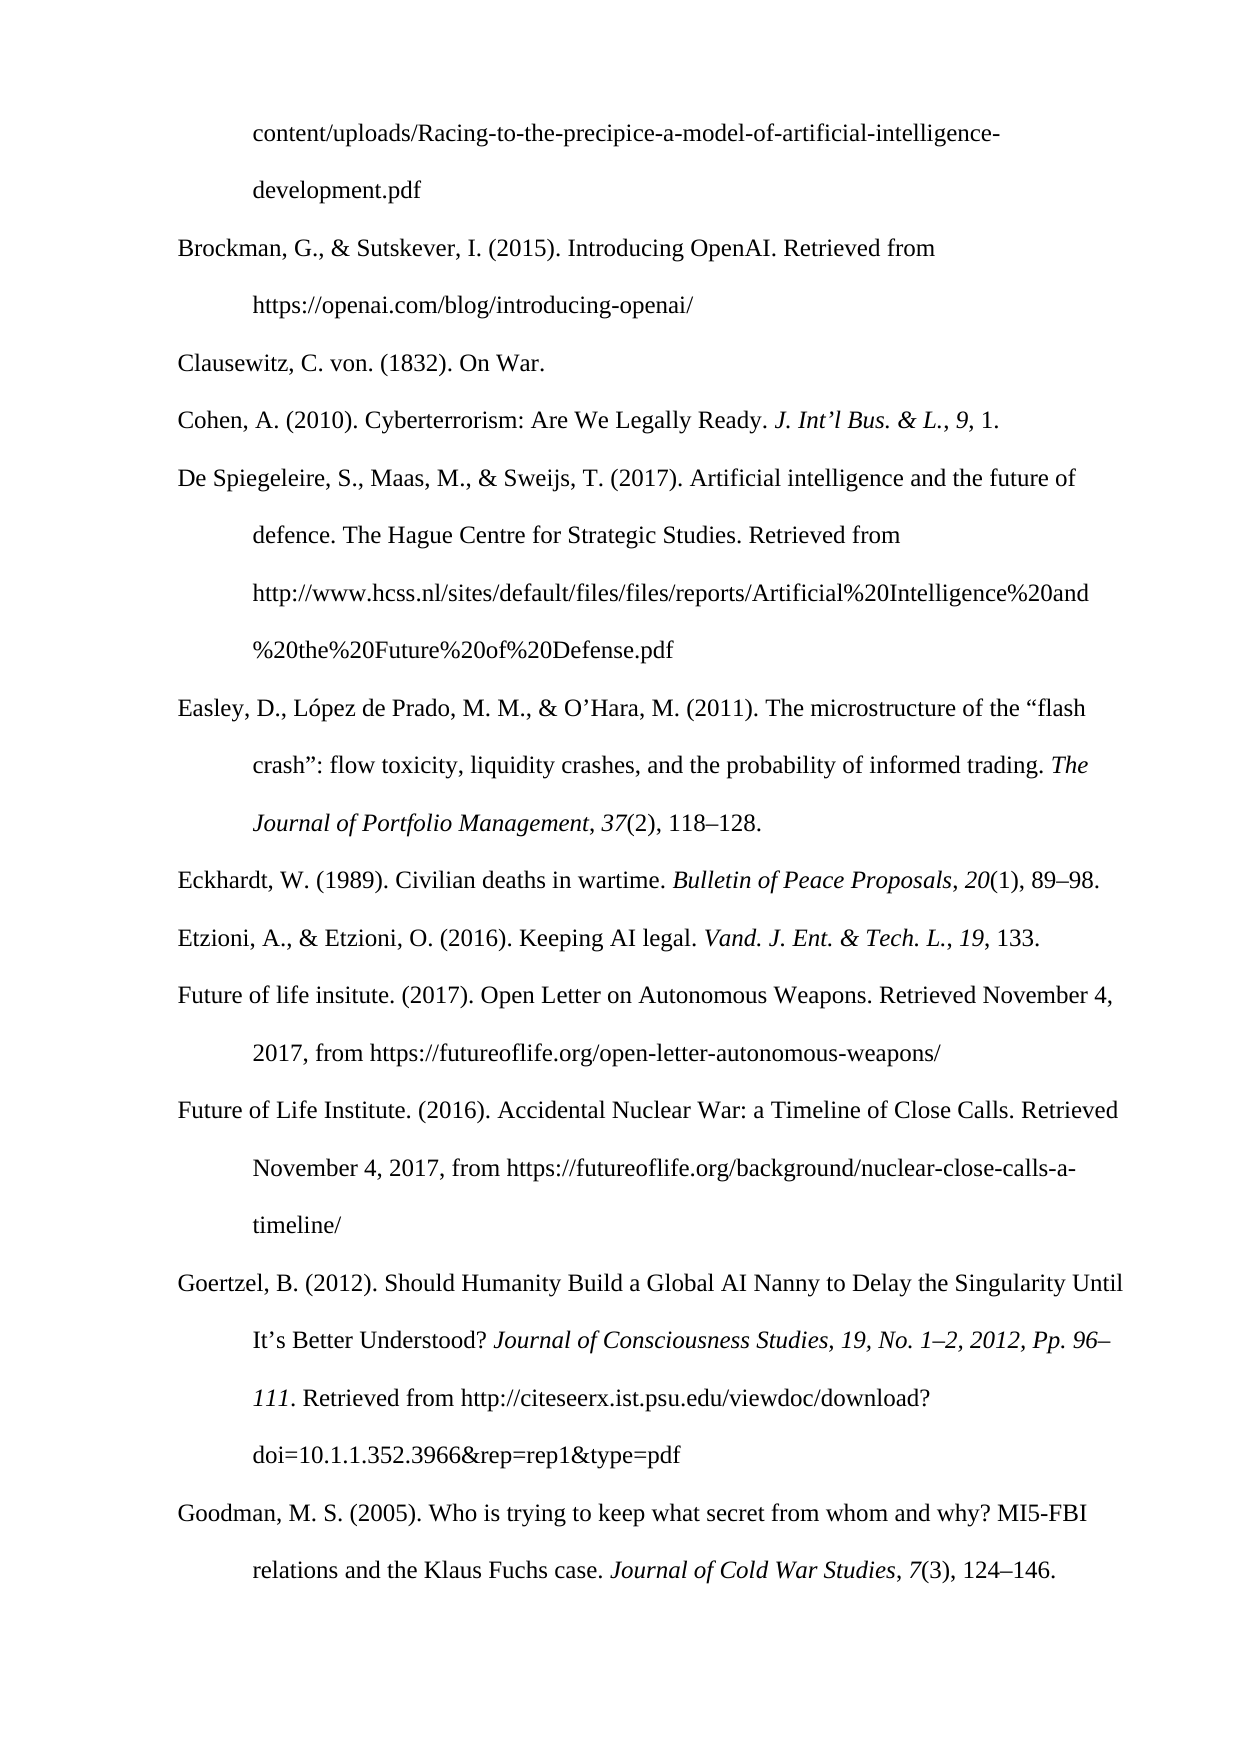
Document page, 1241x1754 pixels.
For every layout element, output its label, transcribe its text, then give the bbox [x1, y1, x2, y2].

text Goertzel, B. (2012). Should Humanity Build a Global AI Nanny to Delay the Singularity Until It’s Better Understood? Journal of Consciousness Studies, 19, No. 1–2, 2012, Pp. 96–111. Retrieved from http://citeseerx.ist.psu.edu/viewdoc/download?doi=10.1.1.352.3966&rep=rep1&type=pdf [177, 1268, 1152, 1469]
text Future of life insitute. (2017). Open Letter on Autonomous Weapons. Retrieved November 4, 2017, from https://futureoflife.org/open-letter-autonomous-weapons/ [177, 981, 1152, 1067]
text Cohen, A. (2010). Cyberterrorism: Are We Legally Ready. J. Int’l Bus. & L., 9, 1. [177, 406, 1152, 434]
text Etzioni, A., & Etzioni, O. (2016). Keeping AI legal. Vand. J. Ent. & Tech. L., 19, 133. [177, 923, 1152, 952]
text Eckhardt, W. (1989). Civilian deaths in wartime. Bulletin of Peace Proposals, 20(1), 89–98. [177, 866, 1152, 894]
text Clausewitz, C. von. (1832). On War. [177, 348, 1152, 377]
text Brockman, G., & Sutskever, I. (2015). Introducing OpenAI. Retrieved from https://openai.com/blog/introducing-openai/ [177, 233, 1152, 319]
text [177, 118, 1152, 204]
text De Spiegeleire, S., Maas, M., & Sweijs, T. (2017). Artificial intelligence and the future of defence. The Hague Centre for Strategic Studies. Retrieved from http://www.hcss.nl/sites/default/files/files/reports/Artificial%20Intelligence%20and%20the%20Future%20of%20Defense.pdf [177, 463, 1152, 664]
text Future of Life Institute. (2016). Accidental Nuclear War: a Timeline of Close Calls. Retrieved November 4, 2017, from https://futureoflife.org/background/nuclear-close-calls-a-timeline/ [177, 1096, 1152, 1239]
text Goodman, M. S. (2005). Who is trying to keep what secret from whom and why? MI5-FBI relations and the Klaus Fuchs case. Journal of Cold War Studies, 7(3), 124–146. [177, 1498, 1152, 1584]
text Easley, D., López de Prado, M. M., & O’Hara, M. (2011). The microstructure of the “flash crash”: flow toxicity, liquidity crashes, and the probability of informed trading. The Journal of Portfolio Management, 37(2), 118–128. [177, 693, 1152, 837]
